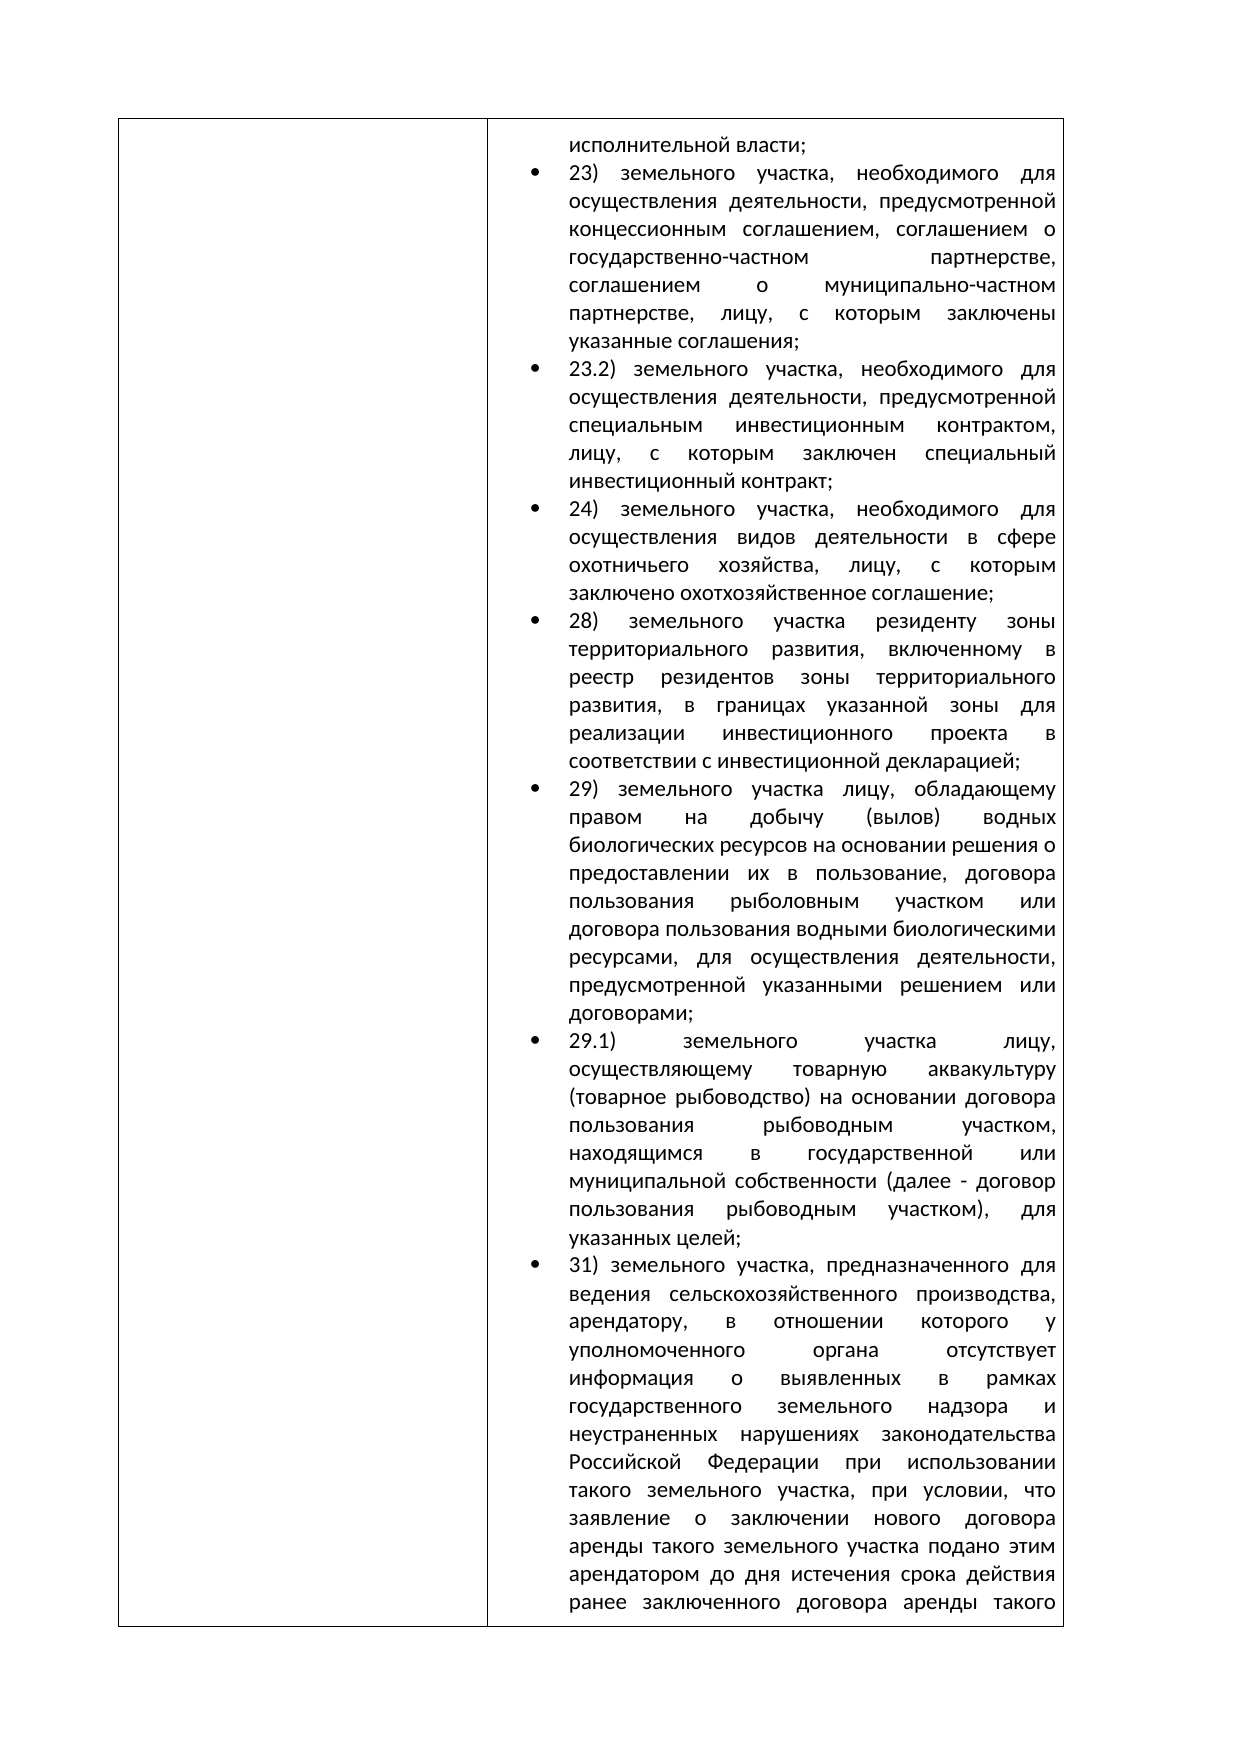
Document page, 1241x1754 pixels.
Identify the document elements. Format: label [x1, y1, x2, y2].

table_cell [119, 119, 487, 1626]
table_cell [488, 119, 1063, 1626]
